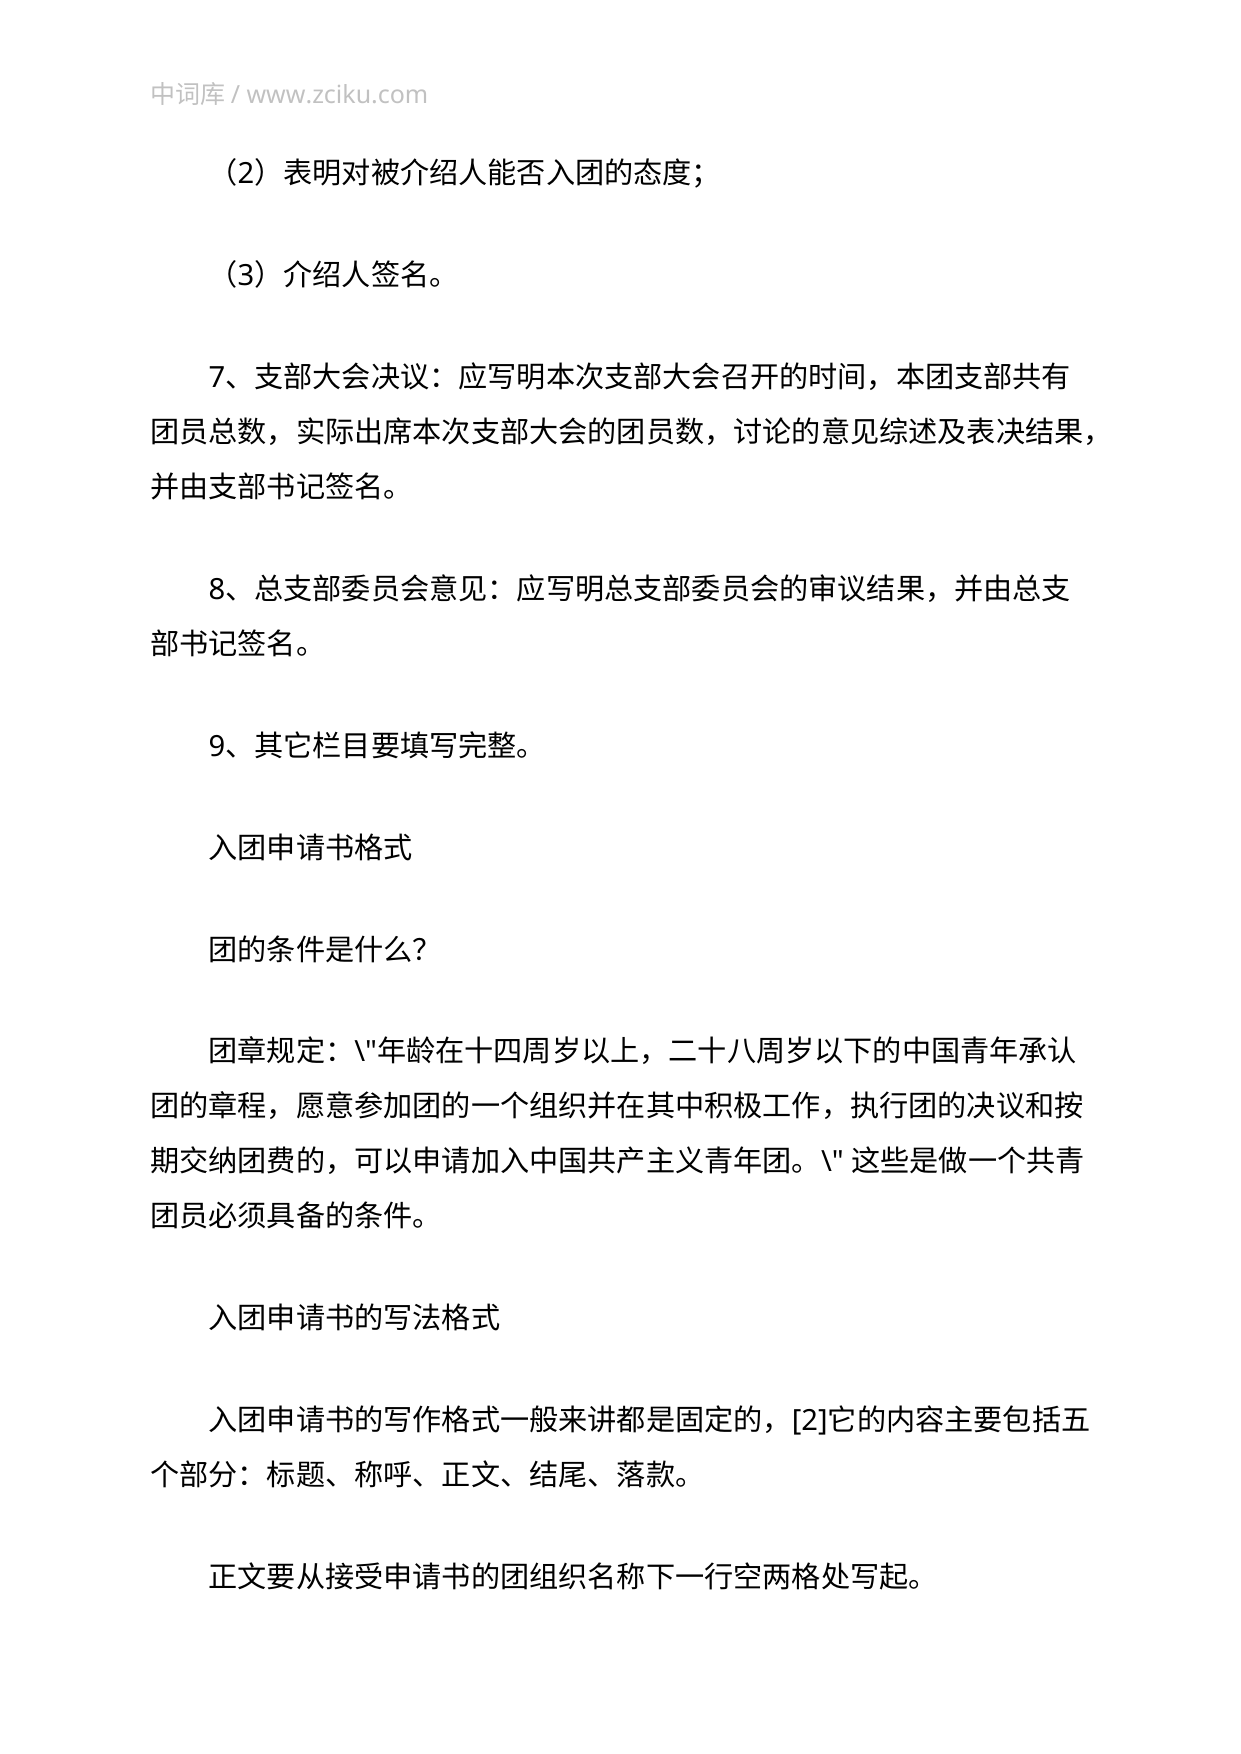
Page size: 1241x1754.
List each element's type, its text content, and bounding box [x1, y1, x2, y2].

text 入团申请书的写法格式 [150, 1294, 1090, 1337]
text （3）介绍人签名。 [150, 252, 1090, 294]
text 团的条件是什么？ [150, 926, 1090, 968]
text 8、总支部委员会意见：应写明总支部委员会的审议结果，并由总支部书记签名。 [150, 566, 1090, 663]
text 入团申请书的写作格式一般来讲都是固定的，[2]它的内容主要包括五个部分：标题、称呼、正文、结尾、落款。 [150, 1396, 1090, 1494]
text 7、支部大会决议：应写明本次支部大会召开的时间，本团支部共有团员总数，实际出席本次支部大会的团员数，讨论的意见综述及表决结果，并由支部书记签名。 [150, 354, 1090, 506]
text 正文要从接受申请书的团组织名称下一行空两格处写起。 [150, 1553, 1090, 1595]
text 团章规定：\"年龄在十四周岁以上，二十八周岁以下的中国青年承认团的章程，愿意参加团的一个组织并在其中积极工作，执行团的决议和按期交纳团费的，可以申请加入中国共产主义青年团。\" 这些是做一个共青团员必须具备的条件。 [150, 1028, 1090, 1235]
text 9、其它栏目要填写完整。 [150, 722, 1090, 765]
text 入团申请书格式 [150, 824, 1090, 867]
text （2）表明对被介绍人能否入团的态度； [150, 150, 1090, 192]
